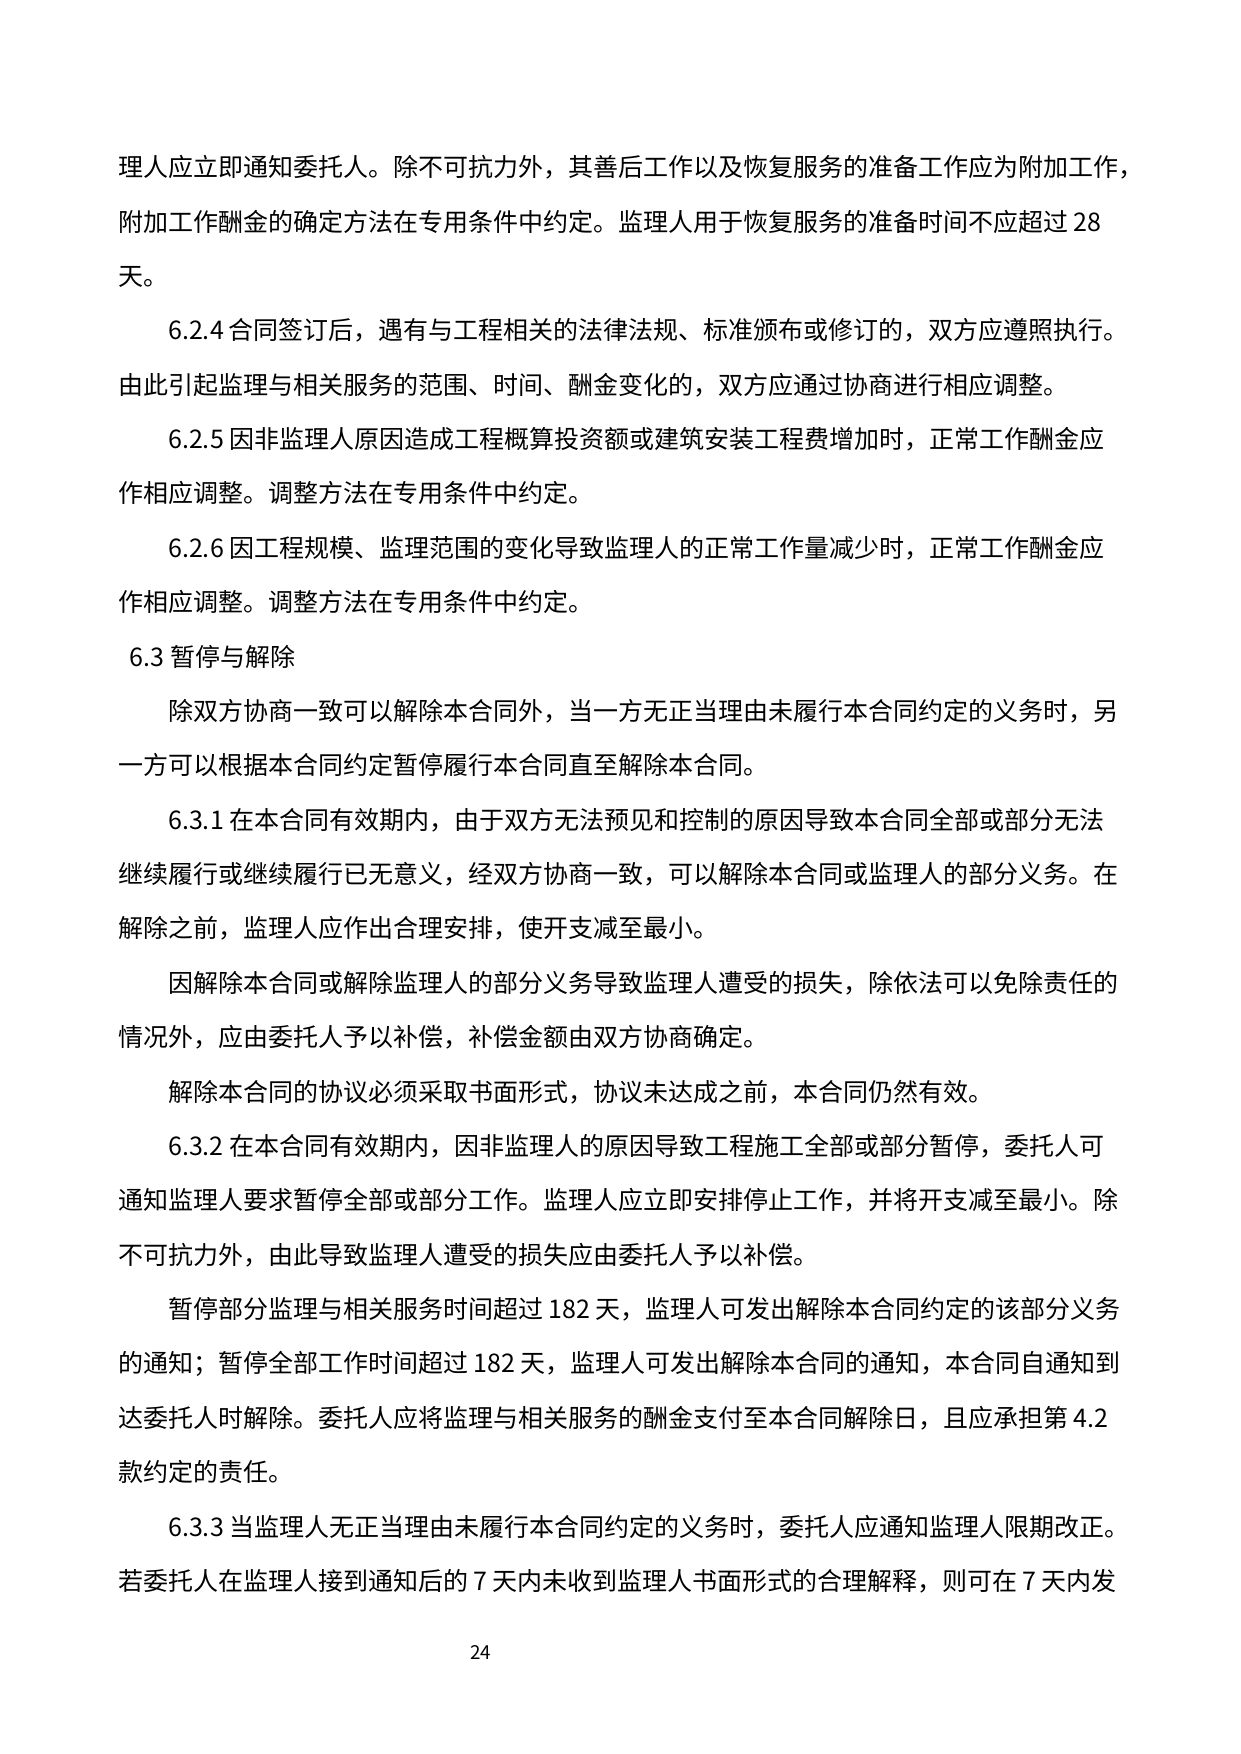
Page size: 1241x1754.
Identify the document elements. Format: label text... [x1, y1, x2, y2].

text 6.2.5 因非监理人原因造成工程概算投资额或建筑安装工程费增加时，正常工作酬金应作相应调整。调整方法在专用条件中约定。 [118, 419, 1122, 510]
text 暂停部分监理与相关服务时间超过182天，监理人可发出解除本合同约定的该部分义务的通知；暂停全部工作时间超过182天，监理人可发出解除本合同的通知，本合同自通知到达委托人时解除。委托人应将监理与相关服务的酬金支付至本合同解除日，且应承担第4.2款约定的责任。 [118, 1289, 1122, 1489]
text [118, 148, 1122, 293]
text 6.2.6 因工程规模、监理范围的变化导致监理人的正常工作量减少时，正常工作酬金应作相应调整。调整方法在专用条件中约定。 [118, 528, 1122, 619]
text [118, 1507, 1122, 1598]
text 6.2.4合同签订后，遇有与工程相关的法律法规、标准颁布或修订的，双方应遵照执行。由此引起监理与相关服务的范围、时间、酬金变化的，双方应通过协商进行相应调整。 [118, 311, 1122, 401]
text 6.3.2 在本合同有效期内，因非监理人的原因导致工程施工全部或部分暂停，委托人可通知监理人要求暂停全部或部分工作。监理人应立即安排停止工作，并将开支减至最小。除不可抗力外，由此导致监理人遭受的损失应由委托人予以补偿。 [118, 1126, 1122, 1271]
text 解除本合同的协议必须采取书面形式，协议未达成之前，本合同仍然有效。 [118, 1072, 1122, 1108]
text 因解除本合同或解除监理人的部分义务导致监理人遭受的损失，除依法可以免除责任的情况外，应由委托人予以补偿，补偿金额由双方协商确定。 [118, 963, 1122, 1054]
text 6.3.1 在本合同有效期内，由于双方无法预见和控制的原因导致本合同全部或部分无法继续履行或继续履行已无意义，经双方协商一致，可以解除本合同或监理人的部分义务。在解除之前，监理人应作出合理安排，使开支减至最小。 [118, 800, 1122, 945]
text 6.3 暂停与解除 [118, 637, 1122, 673]
text 除双方协商一致可以解除本合同外，当一方无正当理由未履行本合同约定的义务时，另一方可以根据本合同约定暂停履行本合同直至解除本合同。 [118, 691, 1122, 782]
